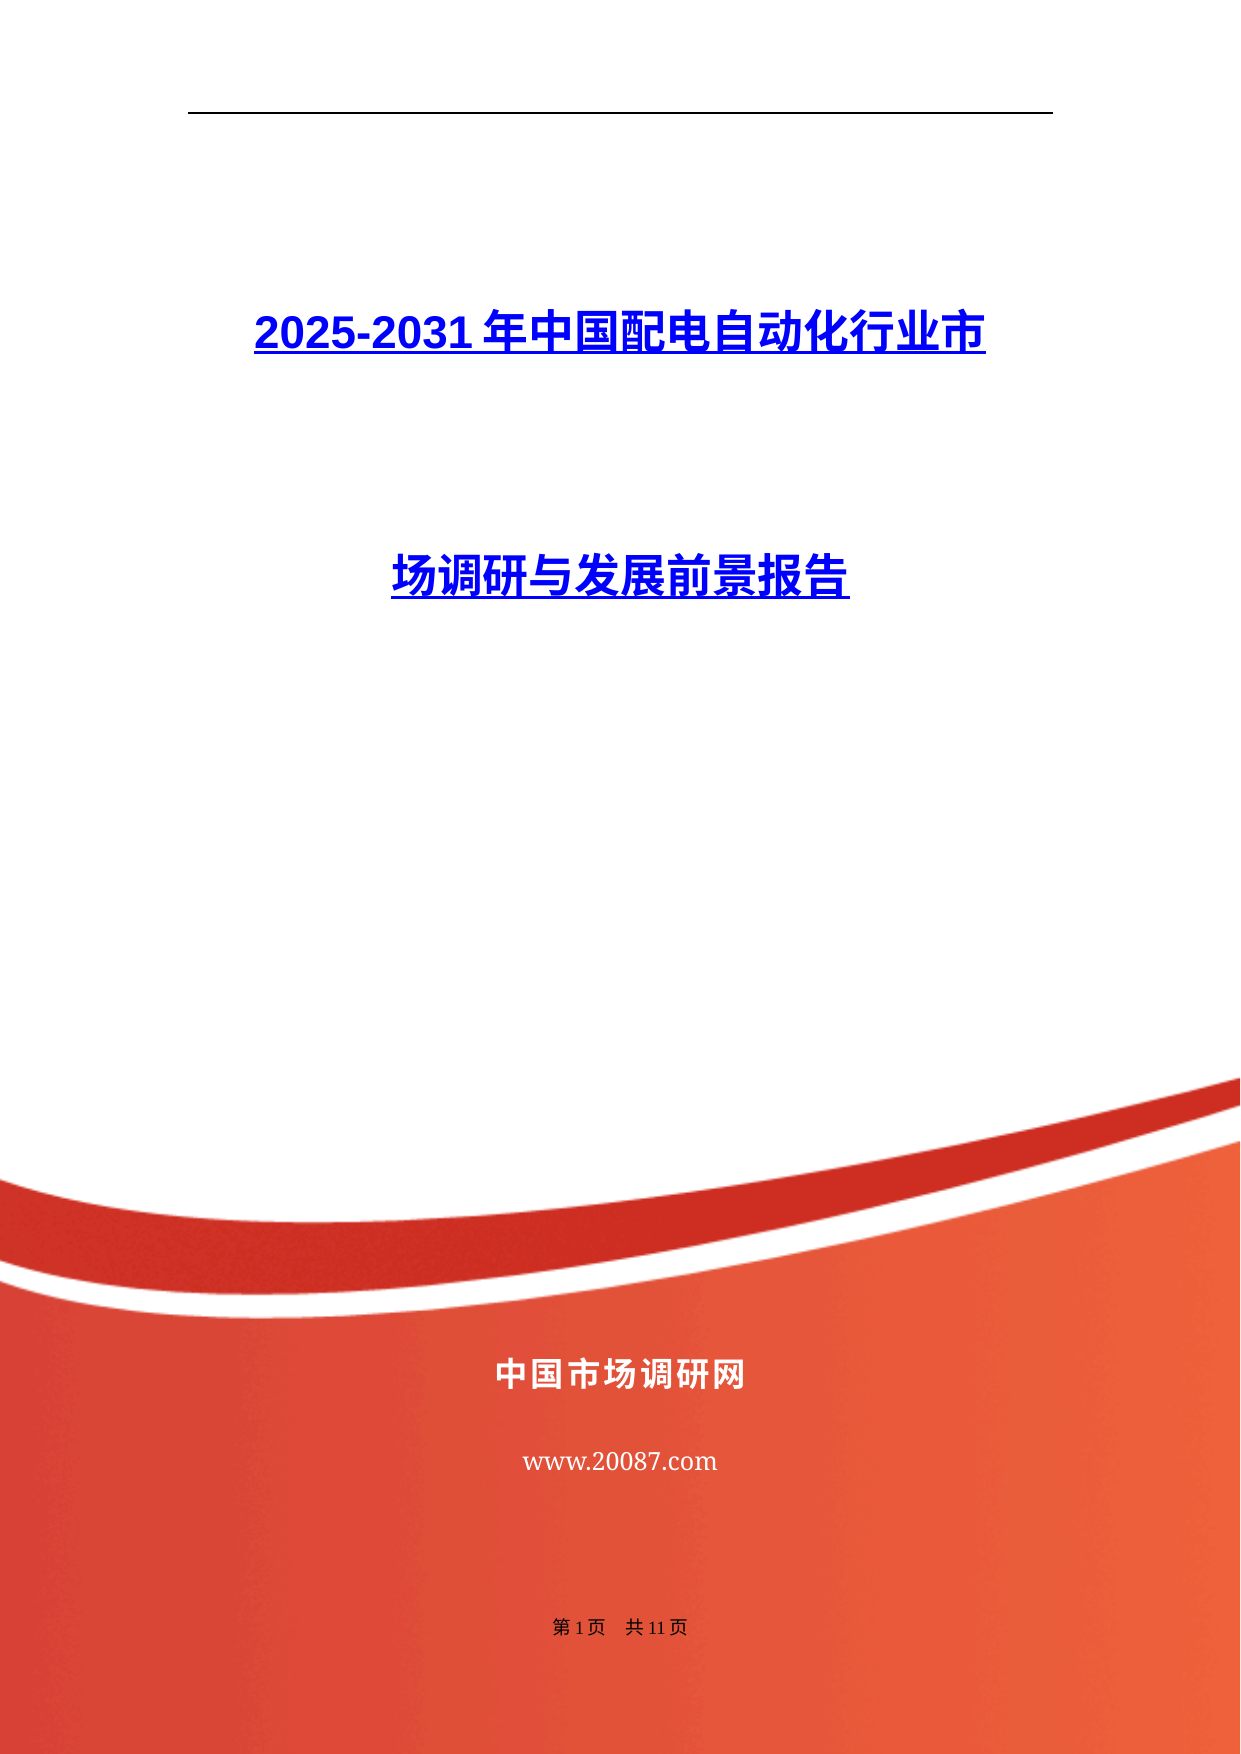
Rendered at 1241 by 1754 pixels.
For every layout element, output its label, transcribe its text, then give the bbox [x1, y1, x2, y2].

text www.20087.com [187, 1428, 1053, 1493]
table_header 2025-2031年中国配电自动化行业市场调研与发展前景报告 [188, 207, 1053, 773]
subtitle 中国市场调研网 [187, 1339, 1053, 1404]
picture [0, 1006, 1241, 1754]
